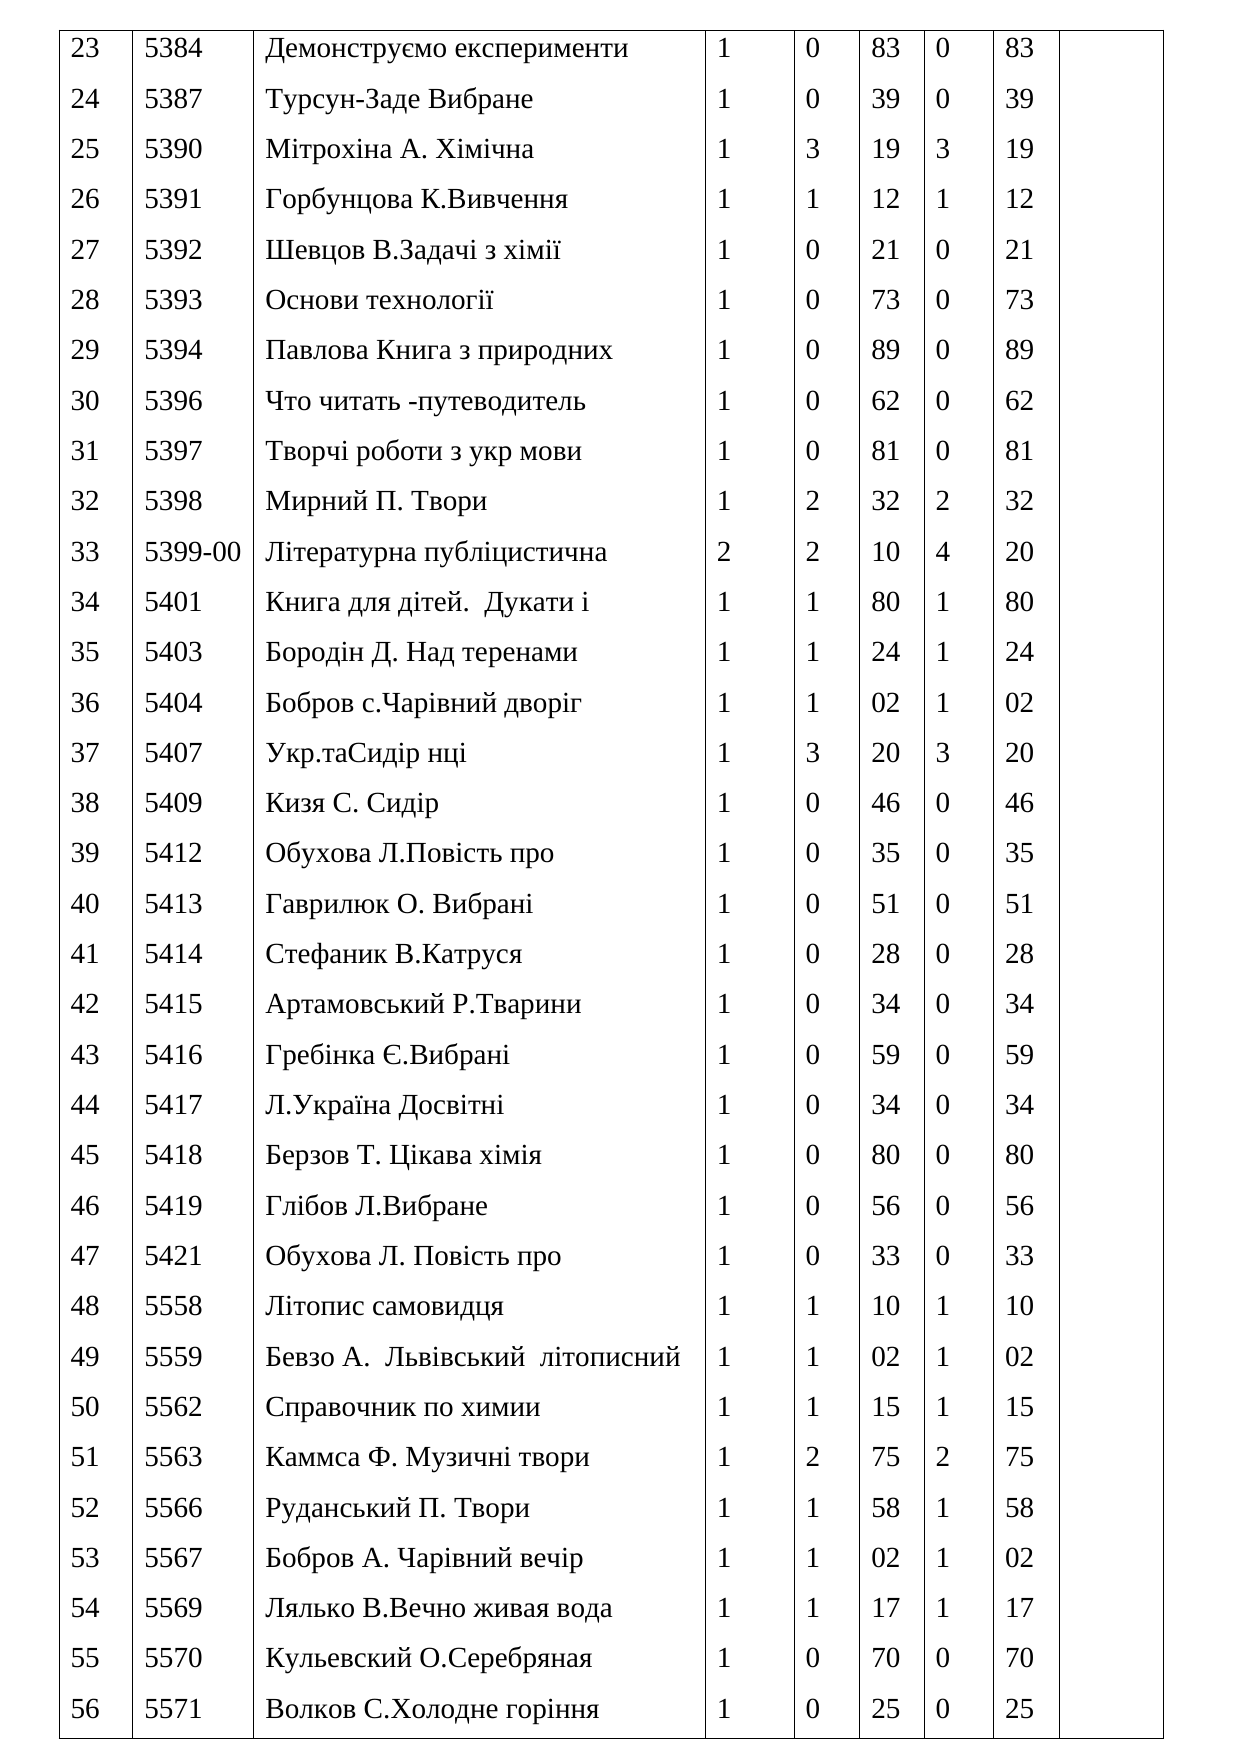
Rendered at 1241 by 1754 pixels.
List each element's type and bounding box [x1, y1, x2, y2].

table_cell [795, 31, 859, 1738]
table_cell [925, 31, 993, 1738]
table_cell [860, 31, 924, 1738]
table_cell [133, 31, 253, 1738]
table_cell [254, 31, 705, 1738]
table_cell [994, 31, 1059, 1738]
table_cell [1060, 31, 1163, 1738]
table_cell [706, 31, 794, 1738]
table_cell [60, 31, 132, 1738]
